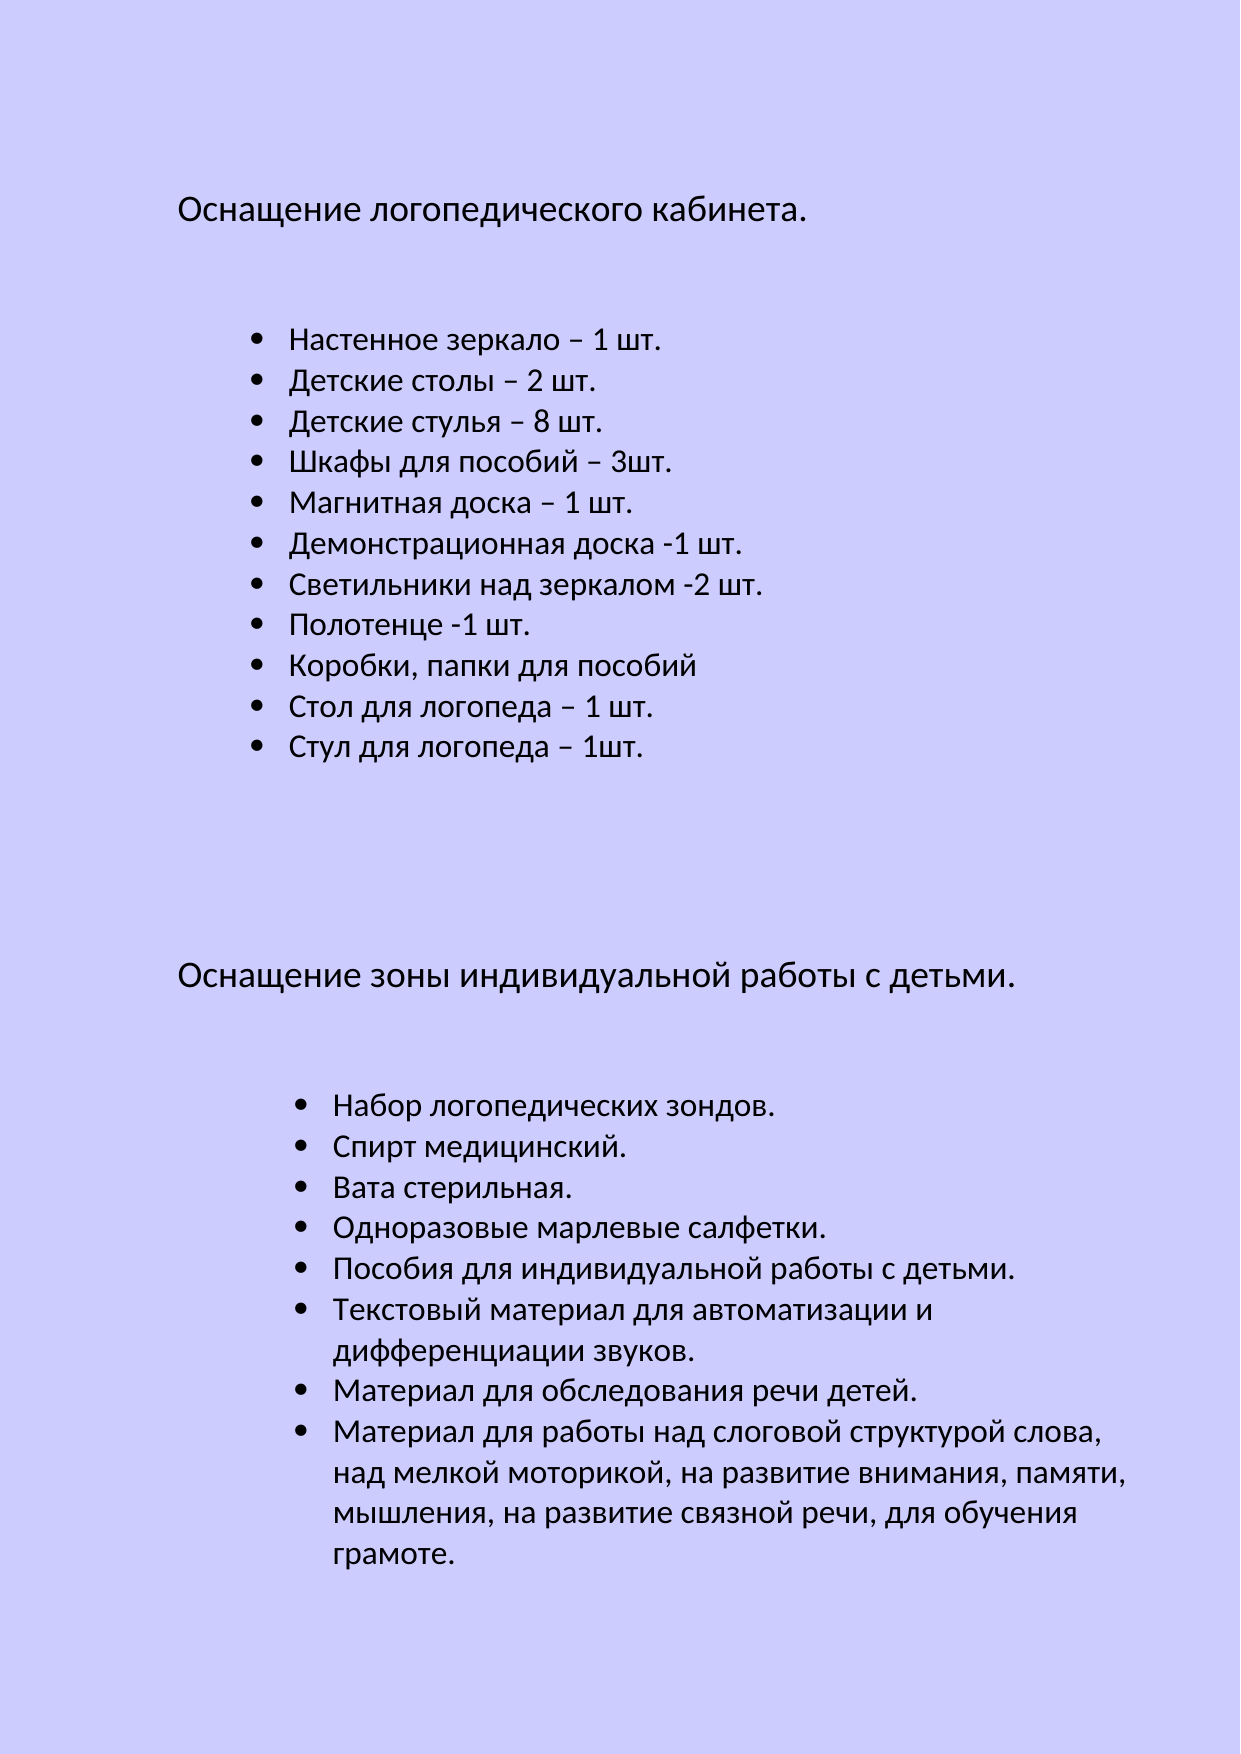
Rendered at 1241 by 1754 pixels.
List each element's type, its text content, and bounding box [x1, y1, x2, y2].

list Полотенце -1 шт. [251, 603, 1152, 644]
list Магнитная доска – 1 шт. [251, 481, 1152, 522]
list Стол для логопеда – 1 шт. [251, 685, 1152, 725]
list Материал для обследования речи детей. [295, 1369, 1152, 1410]
list Вата стерильная. [295, 1166, 1152, 1206]
list Коробки, папки для пособий [251, 644, 1152, 685]
list Пособия для индивидуальной работы с детьми. [295, 1247, 1152, 1288]
text Оснащение зоны индивидуальной работы с детьми. [177, 951, 1152, 997]
list Настенное зеркало – 1 шт. [251, 318, 1152, 359]
list Материал для работы над слоговой структурой слова, над мелкой моторикой, на развитие внимания, памяти, мышления, на развитие связной речи, для обучения грамоте. [295, 1410, 1152, 1573]
list Детские стулья – 8 шт. [251, 399, 1152, 440]
list Одноразовые марлевые салфетки. [295, 1206, 1152, 1247]
text Оснащение логопедического кабинета. [177, 185, 1152, 231]
list Стул для логопеда – 1шт. [251, 725, 1152, 766]
list Спирт медицинский. [295, 1125, 1152, 1166]
list Светильники над зеркалом -2 шт. [251, 562, 1152, 603]
list Шкафы для пособий – 3шт. [251, 440, 1152, 481]
list Детские столы – 2 шт. [251, 359, 1152, 399]
list Демонстрационная доска -1 шт. [251, 522, 1152, 562]
list Набор логопедических зондов. [295, 1084, 1152, 1125]
list Текстовый материал для автоматизации и дифференциации звуков. [295, 1288, 1152, 1369]
